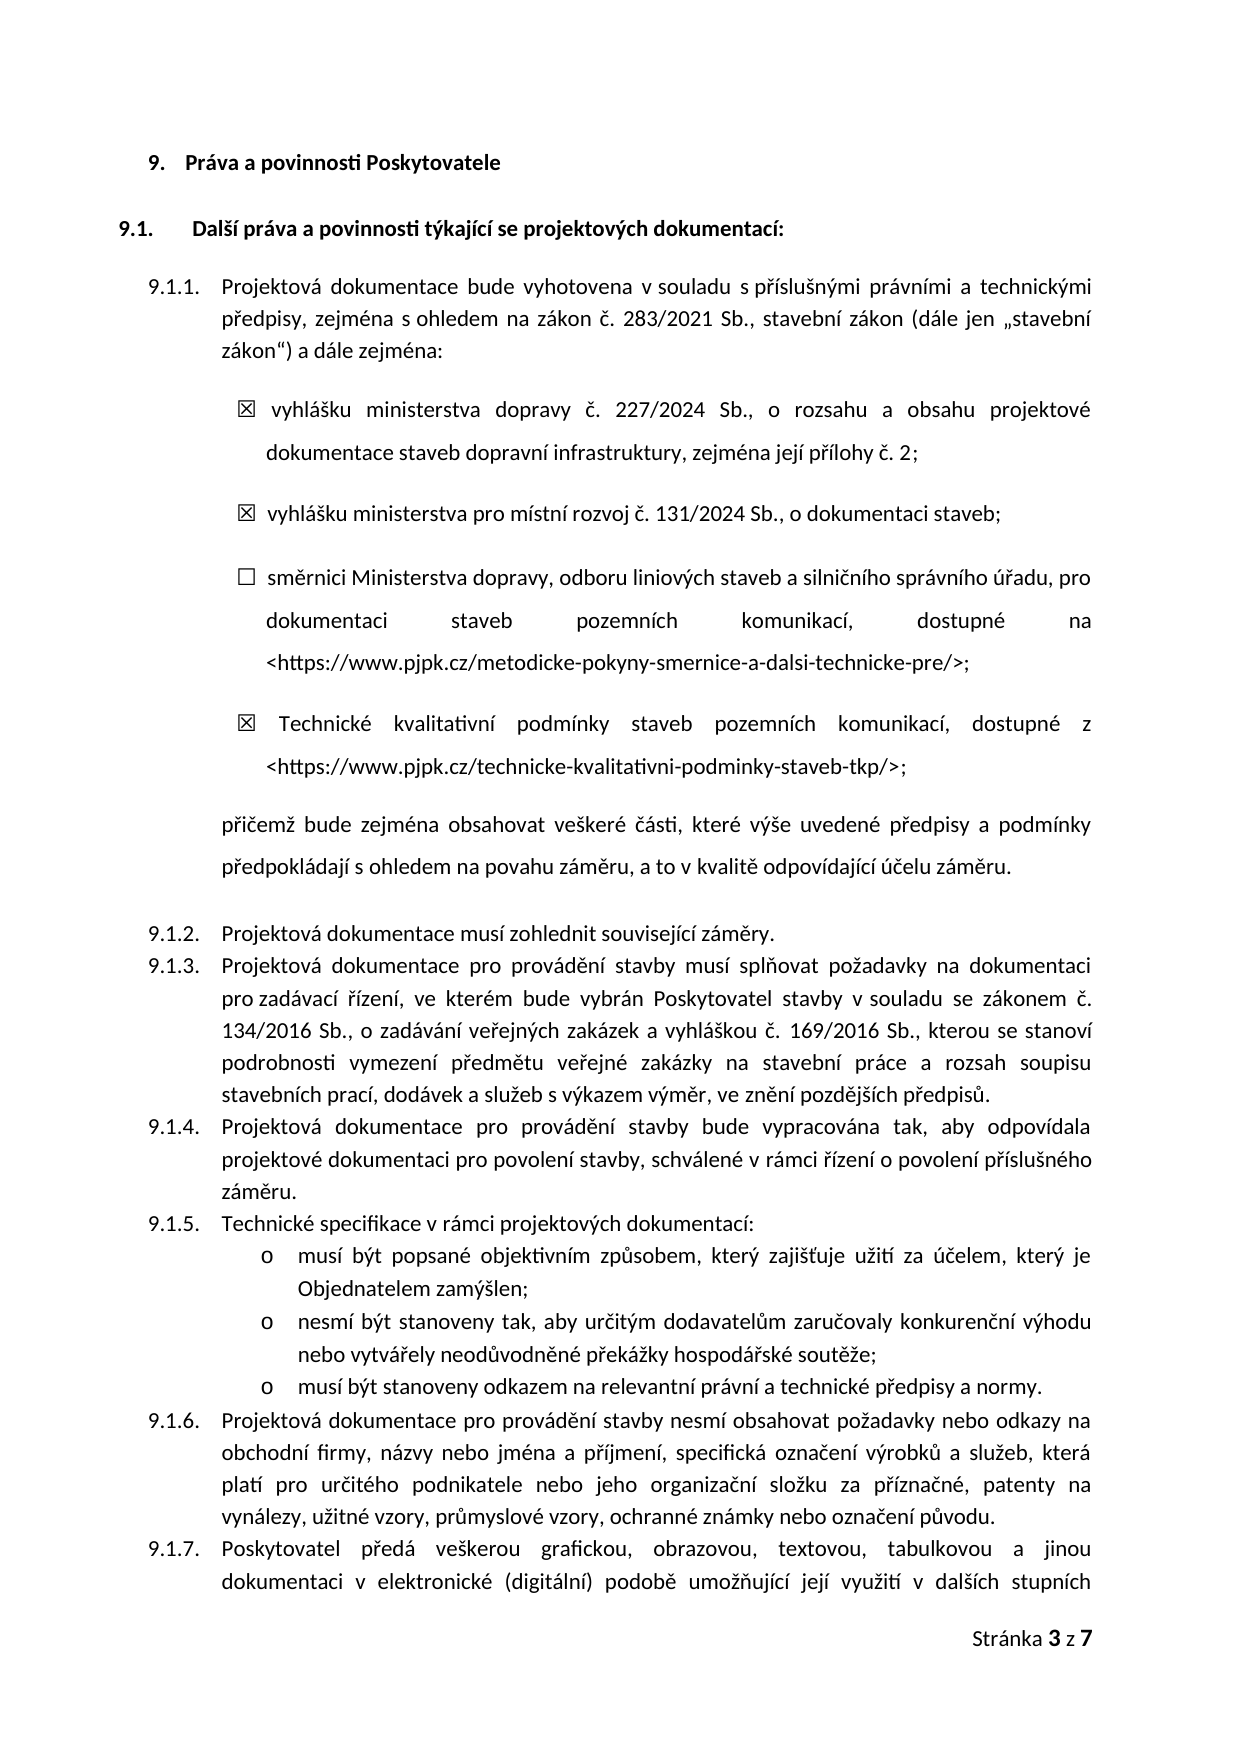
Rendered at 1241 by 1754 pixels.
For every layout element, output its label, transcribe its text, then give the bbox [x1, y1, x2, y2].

subtitle Další práva a povinnosti týkající se projektových dokumentací: [118, 214, 1093, 243]
list Projektová dokumentace pro provádění stavby nesmí obsahovat požadavky nebo odkazy na obchodní firmy, názvy nebo jména a příjmení, specifická označení výrobků a služeb, která platí pro určitého podnikatele nebo jeho organizační složku za příznačné, patenty na vynálezy, užitné vzory, průmyslové vzory, ochranné známky nebo označení původu. [148, 1406, 1093, 1530]
text směrnici Ministerstva dopravy, odboru liniových staveb a silničního správního úřadu, pro dokumentaci staveb pozemních komunikací, dostupné na <https://www.pjpk.cz/metodicke-pokyny-smernice-a-dalsi-technicke-pre/>; [236, 561, 1093, 676]
list Projektová dokumentace pro provádění stavby bude vypracována tak, aby odpovídala projektové dokumentaci pro povolení stavby, schválené v rámci řízení o povolení příslušného záměru. [148, 1112, 1093, 1205]
list Projektová dokumentace bude vyhotovena v souladu s příslušnými právními a technickými předpisy, zejména s ohledem na zákon č. 283/2021 Sb., stavební zákon (dále jen „stavební zákon“) a dále zejména: [148, 272, 1093, 364]
list musí být popsané objektivním způsobem, který zajišťuje užití za účelem, který je Objednatelem zamýšlen; [260, 1241, 1093, 1303]
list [148, 1534, 1093, 1595]
text přičemž bude zejména obsahovat veškeré části, které výše uvedené předpisy a podmínky předpokládají s ohledem na povahu záměru, a to v kvalitě odpovídající účelu záměru. [221, 810, 1093, 880]
list musí být stanoveny odkazem na relevantní právní a technické předpisy a normy. [260, 1372, 1093, 1401]
text Technické kvalitativní podmínky staveb pozemních komunikací, dostupné z <https://www.pjpk.cz/technicke-kvalitativni-podminky-staveb-tkp/>; [236, 707, 1093, 780]
text vyhlášku ministerstva dopravy č. 227/2024 Sb., o rozsahu a obsahu projektové dokumentace staveb dopravní infrastruktury, zejména její přílohy č. 2; [236, 393, 1093, 467]
subtitle Práva a povinnosti Poskytovatele [148, 148, 1093, 176]
list Projektová dokumentace pro provádění stavby musí splňovat požadavky na dokumentaci pro zadávací řízení, ve kterém bude vybrán Poskytovatel stavby v souladu se zákonem č. 134/2016 Sb., o zadávání veřejných zakázek a vyhláškou č. 169/2016 Sb., kterou se stanoví podrobnosti vymezení předmětu veřejné zakázky na stavební práce a rozsah soupisu stavebních prací, dodávek a služeb s výkazem výměr, ve znění pozdějších předpisů. [148, 952, 1093, 1108]
list nesmí být stanoveny tak, aby určitým dodavatelům zaručovaly konkurenční výhodu nebo vytvářely neodůvodněné překážky hospodářské soutěže; [260, 1307, 1093, 1368]
text vyhlášku ministerstva pro místní rozvoj č. 131/2024 Sb., o dokumentaci staveb; [236, 497, 1093, 528]
list Projektová dokumentace musí zohlednit související záměry. [148, 919, 1093, 947]
list Technické specifikace v rámci projektových dokumentací: [148, 1209, 1093, 1237]
